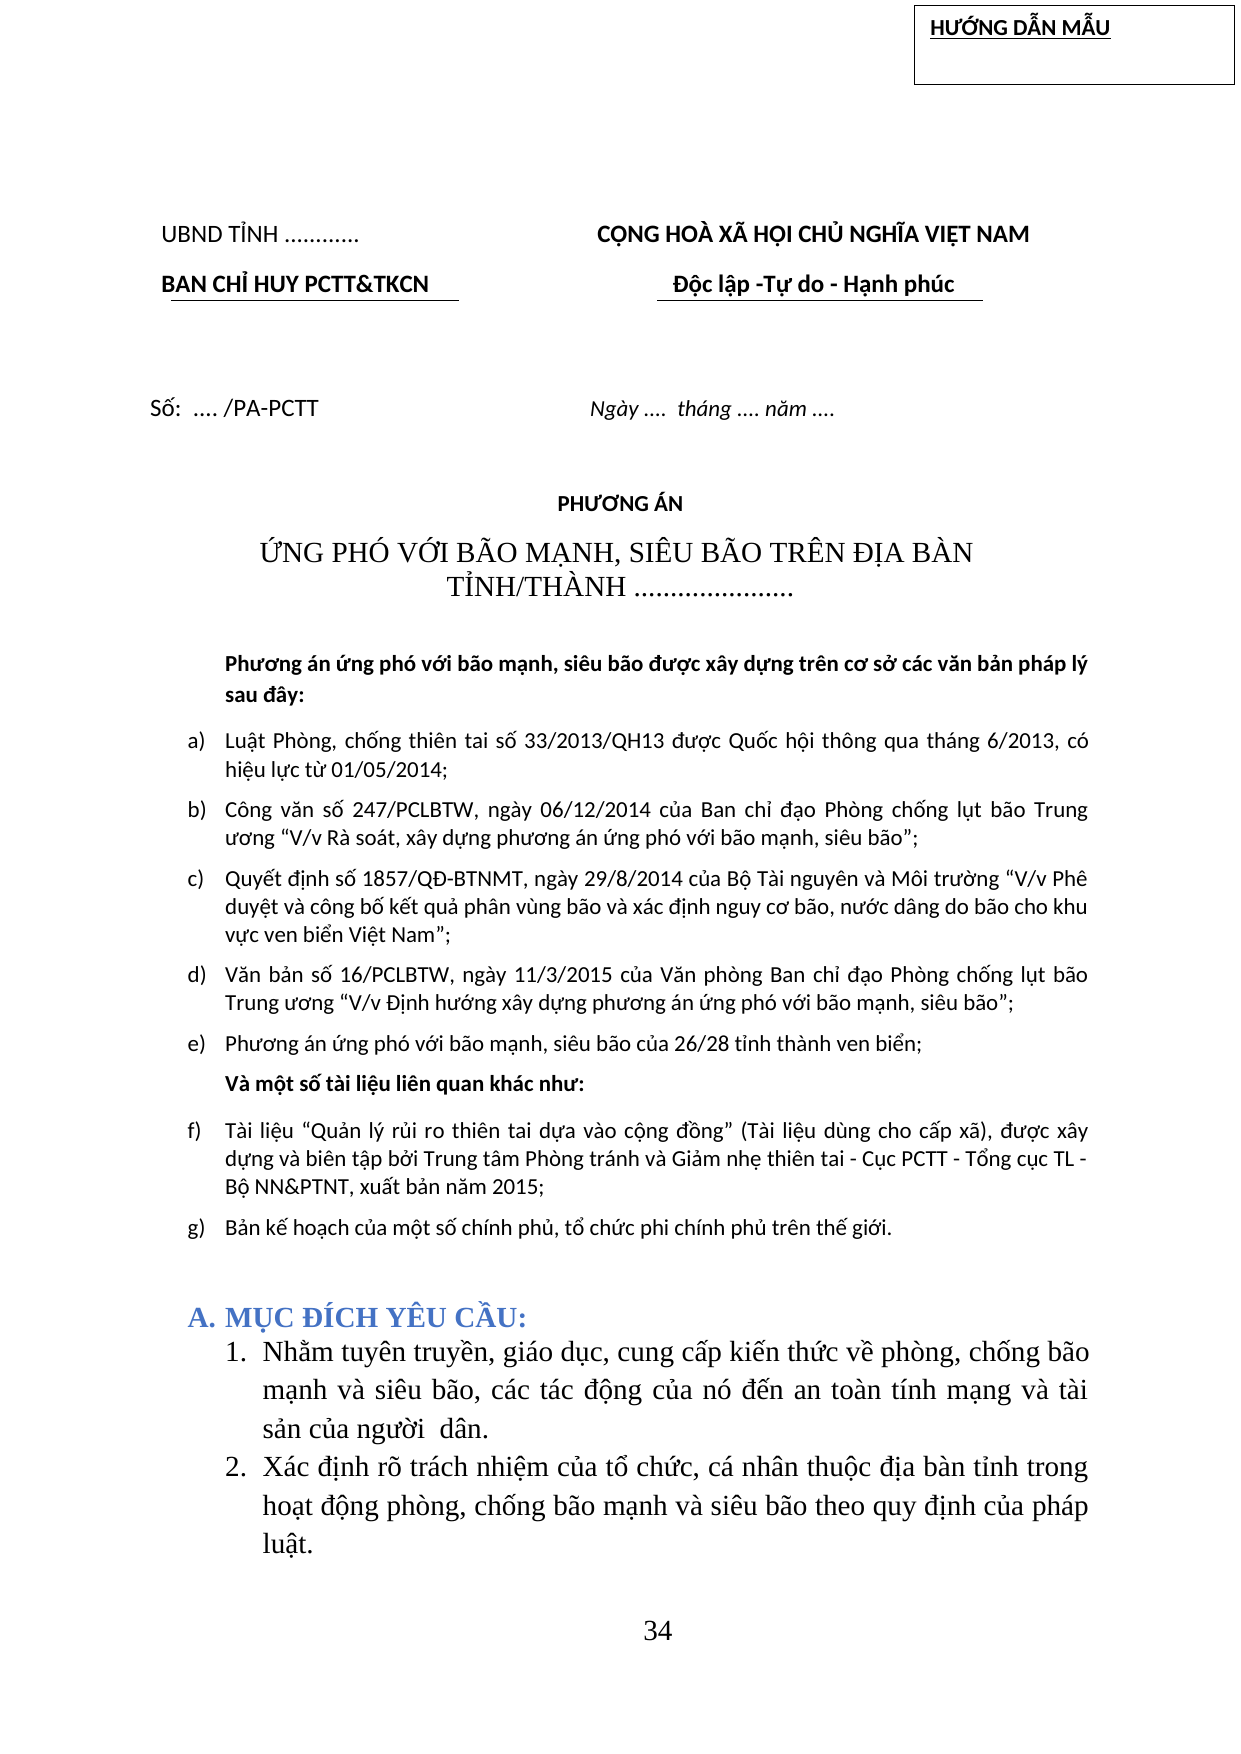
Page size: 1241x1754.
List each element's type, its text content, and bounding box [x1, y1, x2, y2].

list Xác định rõ trách nhiệm của tổ chức, cá nhân thuộc địa bàn tỉnh trong hoạt động phòng, chống bão mạnh và siêu bão theo quy định của pháp luật. [225, 1449, 1090, 1560]
text ỨNG PHÓ VỚI BÃO MẠNH, SIÊU BÃO TRÊN ĐỊA BÀN TỈNH/THÀNH ...................... [150, 536, 1090, 603]
text Số: .... /PA-PCTT Ngày .... tháng .... năm .... [150, 392, 1090, 423]
text Phương án ứng phó với bão mạnh, siêu bão được xây dựng trên cơ sở các văn bản pháp lý sau đây: [225, 649, 1090, 708]
list Quyết định số 1857/QĐ-BTNMT, ngày 29/8/2014 của Bộ Tài nguyên và Môi trường “V/v Phê duyệt và công bố kết quả phân vùng bão và xác định nguy cơ bão, nước dâng do bão cho khu vực ven biển Việt Nam”; [187, 864, 1090, 948]
list Nhằm tuyên truyền, giáo dục, cung cấp kiến thức về phòng, chống bão mạnh và siêu bão, các tác động của nó đến an toàn tính mạng và tài sản của người dân. [225, 1334, 1090, 1444]
text PHƯƠNG ÁN [150, 489, 1090, 517]
table_header CỘNG HOÀ XÃ HỘI CHỦ NGHĨA VIỆT NAM Độc lập -Tự do - Hạnh phúc [537, 218, 1090, 317]
list Văn bản số 16/PCLBTW, ngày 11/3/2015 của Văn phòng Ban chỉ đạo Phòng chống lụt bão Trung ương “V/v Định hướng xây dựng phương án ứng phó với bão mạnh, siêu bão”; [187, 960, 1090, 1016]
list Tài liệu “Quản lý rủi ro thiên tai dựa vào cộng đồng” (Tài liệu dùng cho cấp xã), được xây dựng và biên tập bởi Trung tâm Phòng tránh và Giảm nhẹ thiên tai - Cục PCTT - Tổng cục TL - Bộ NN&PTNT, xuất bản năm 2015; [187, 1116, 1090, 1200]
table_header UBND TỈNH ............ BAN CHỈ HUY PCTT&TKCN [150, 218, 537, 317]
list Công văn số 247/PCLBTW, ngày 06/12/2014 của Ban chỉ đạo Phòng chống lụt bão Trung ương “V/v Rà soát, xây dựng phương án ứng phó với bão mạnh, siêu bão”; [187, 795, 1090, 851]
text Và một số tài liệu liên quan khác như: [225, 1069, 1090, 1097]
list Bản kế hoạch của một số chính phủ, tổ chức phi chính phủ trên thế giới. [187, 1213, 1090, 1241]
list Luật Phòng, chống thiên tai số 33/2013/QH13 được Quốc hội thông qua tháng 6/2013, có hiệu lực từ 01/05/2014; [187, 727, 1090, 783]
list Phương án ứng phó với bão mạnh, siêu bão của 26/28 tỉnh thành ven biển; [187, 1029, 1090, 1057]
subtitle MỤC ĐÍCH YÊU CẦU: [187, 1300, 1090, 1334]
